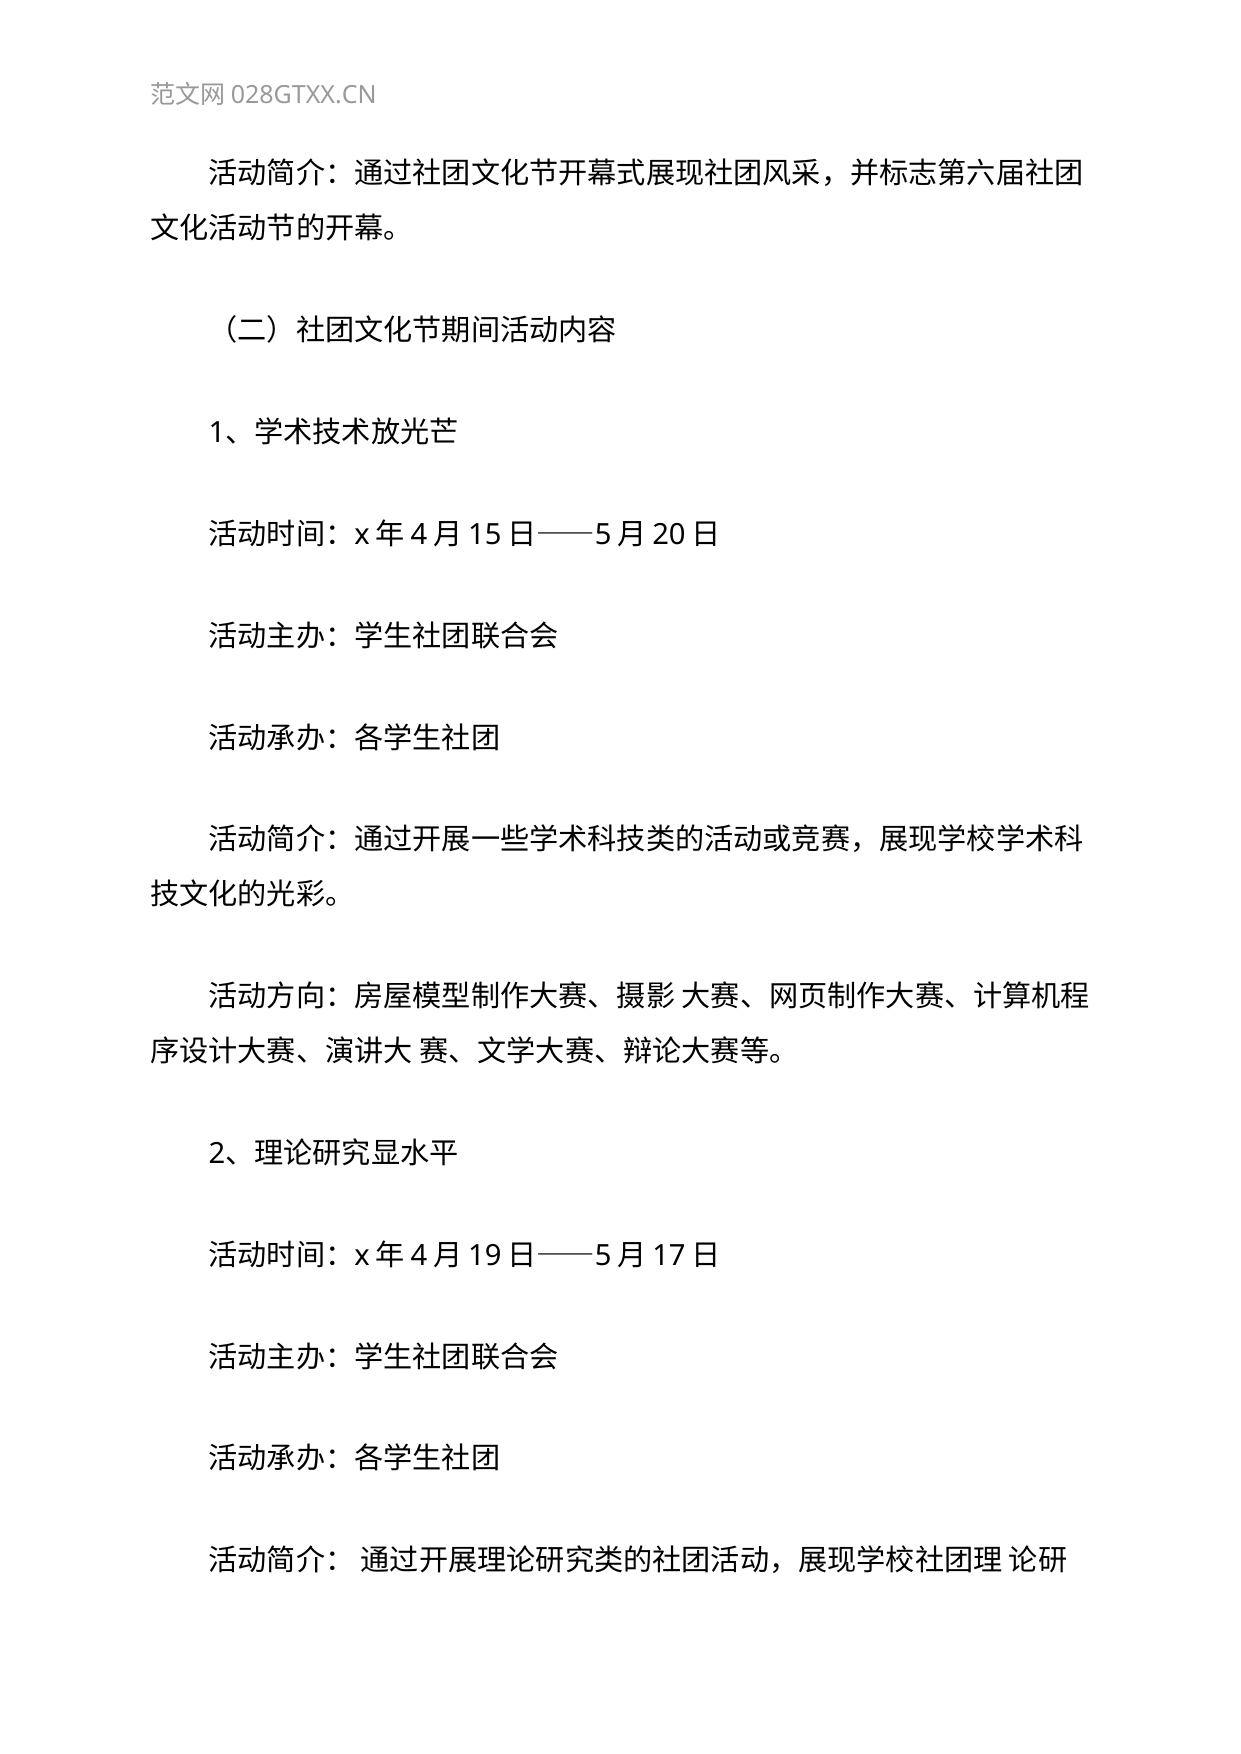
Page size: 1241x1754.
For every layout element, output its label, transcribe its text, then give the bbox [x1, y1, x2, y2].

text 活动时间：x年4月15日——5月20日 [150, 510, 1090, 553]
text 2、理论研究显水平 [150, 1129, 1090, 1172]
text （二）社团文化节期间活动内容 [150, 307, 1090, 349]
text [150, 1537, 1090, 1579]
text 活动承办：各学生社团 [150, 714, 1090, 756]
text 1、学术技术放光芒 [150, 408, 1090, 451]
text 活动主办：学生社团联合会 [150, 1333, 1090, 1376]
text 活动方向：房屋模型制作大赛、摄影 大赛、网页制作大赛、计算机程序设计大赛、演讲大 赛、文学大赛、辩论大赛等。 [150, 973, 1090, 1070]
text 活动简介：通过开展一些学术科技类的活动或竞赛，展现学校学术科技文化的光彩。 [150, 816, 1090, 913]
text 活动主办：学生社团联合会 [150, 612, 1090, 655]
text 活动时间：x年4月19日——5月17日 [150, 1231, 1090, 1274]
text 活动承办：各学生社团 [150, 1435, 1090, 1477]
text 活动简介：通过社团文化节开幕式展现社团风采，并标志第六届社团文化活动节的开幕。 [150, 150, 1090, 247]
